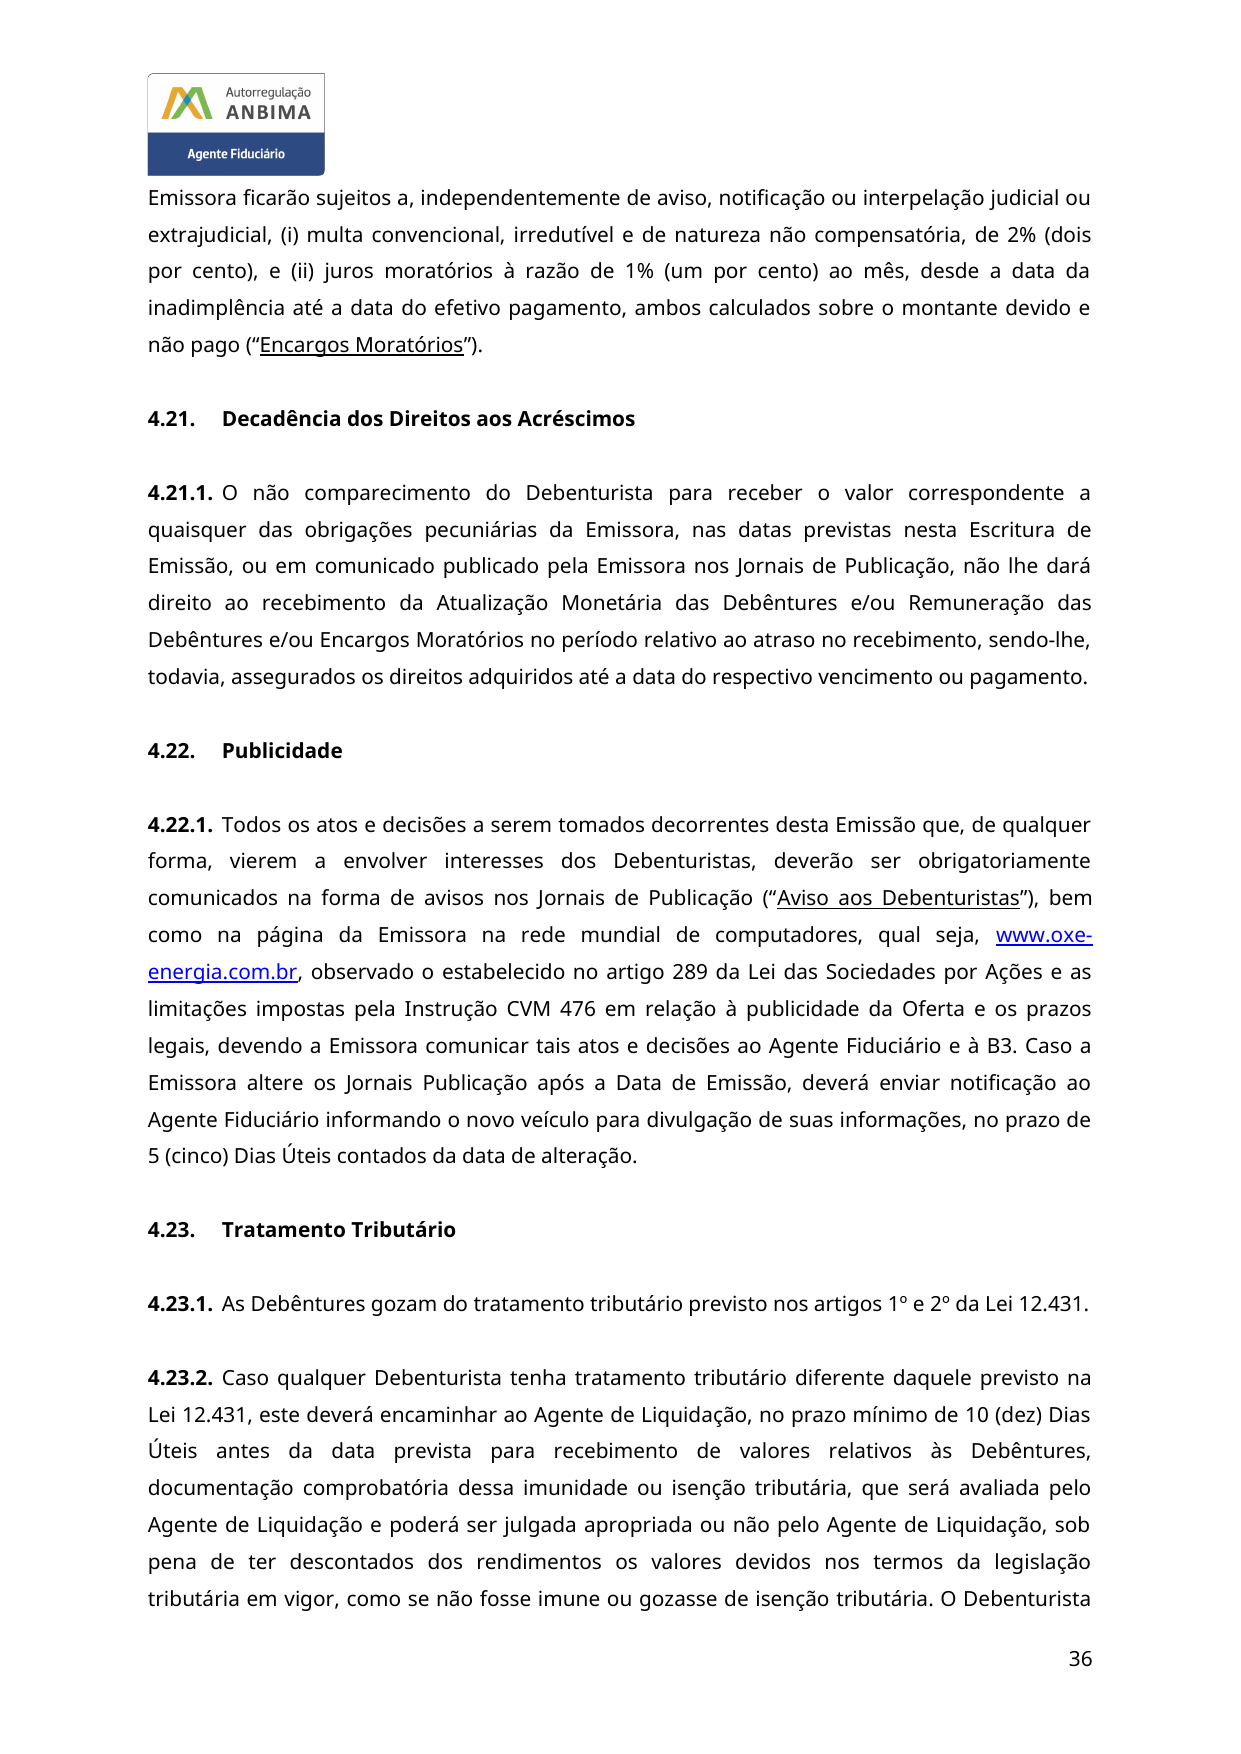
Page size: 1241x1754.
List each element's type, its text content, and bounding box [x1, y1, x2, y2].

text Publicidade [148, 736, 1092, 764]
picture [147, 73, 325, 176]
text Todos os atos e decisões a serem tomados decorrentes desta Emissão que, de qualquer forma, vierem a envolver interesses dos Debenturistas, deverão ser obrigatoriamente comunicados na forma de avisos nos Jornais de Publicação (“Aviso aos Debenturistas”), bem como na página da Emissora na rede mundial de computadores, qual seja, www.oxe-energia.com.br, observado o estabelecido no artigo 289 da Lei das Sociedades por Ações e as limitações impostas pela Instrução CVM 476 em relação à publicidade da Oferta e os prazos legais, devendo a Emissora comunicar tais atos e decisões ao Agente Fiduciário e à B3. Caso a Emissora altere os Jornais Publicação após a Data de Emissão, deverá enviar notificação ao Agente Fiduciário informando o novo veículo para divulgação de suas informações, no prazo de 5 (cinco) Dias Úteis contados da data de alteração. [148, 810, 1092, 1170]
text O não comparecimento do Debenturista para receber o valor correspondente a quaisquer das obrigações pecuniárias da Emissora, nas datas previstas nesta Escritura de Emissão, ou em comunicado publicado pela Emissora nos Jornais de Publicação, não lhe dará direito ao recebimento da Atualização Monetária das Debêntures e/ou Remuneração das Debêntures e/ou Encargos Moratórios no período relativo ao atraso no recebimento, sendo-lhe, todavia, assegurados os direitos adquiridos até a data do respectivo vencimento ou pagamento. [148, 478, 1092, 691]
text As Debêntures gozam do tratamento tributário previsto nos artigos 1º e 2º da Lei 12.431. [148, 1289, 1092, 1318]
text Tratamento Tributário [148, 1215, 1092, 1244]
text Decadência dos Direitos aos Acréscimos [148, 404, 1092, 433]
